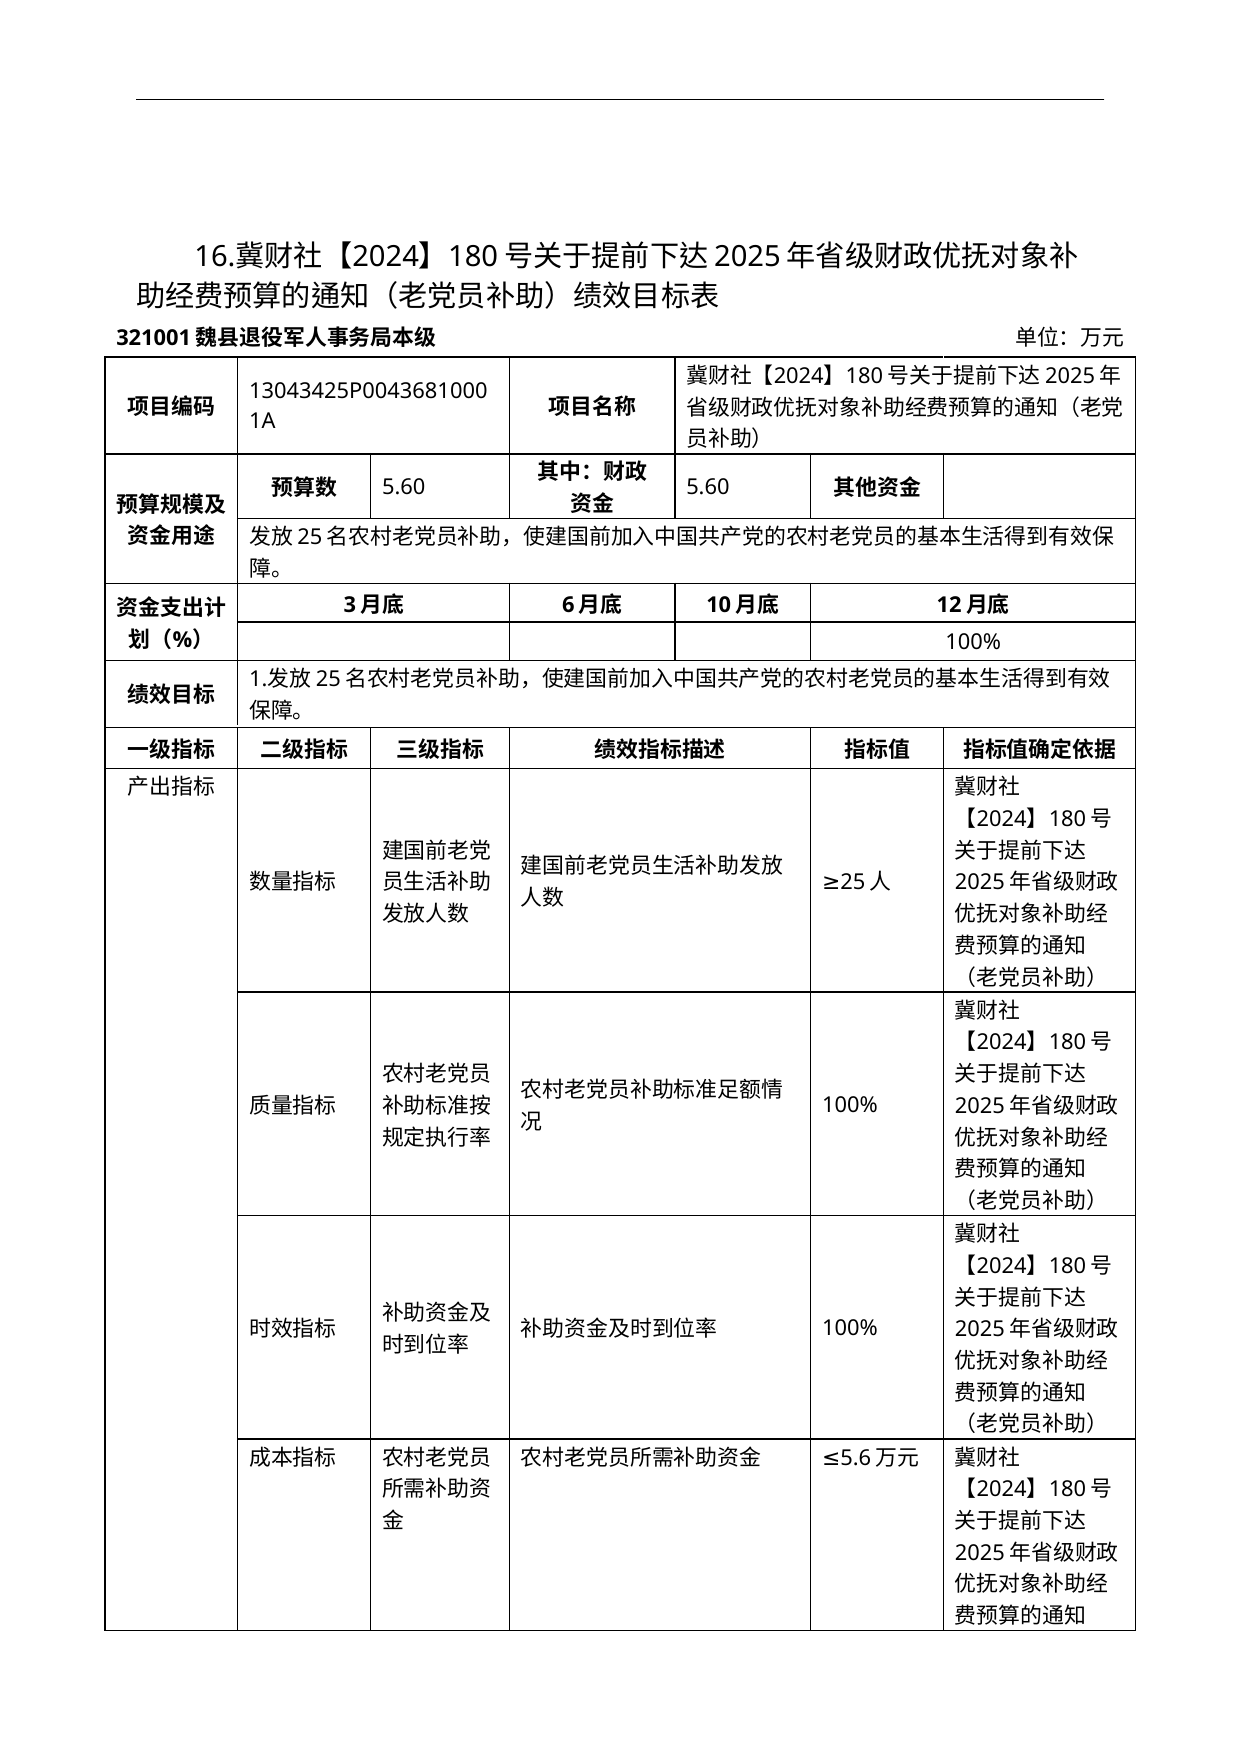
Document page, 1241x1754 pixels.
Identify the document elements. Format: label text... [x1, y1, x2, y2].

table_cell 质量指标 [238, 993, 370, 1214]
table_cell 10月底 [676, 584, 810, 621]
table_cell 预算规模及资金用途 [106, 455, 237, 583]
table_cell 绩效目标 [106, 661, 237, 724]
table_cell 5.60 [676, 455, 810, 518]
table_cell 1.发放25名农村老党员补助，使建国前加入中国共产党的农村老党员的基本生活得到有效保障。 [238, 661, 1135, 724]
table_cell 6月底 [510, 584, 674, 621]
table_cell ≤5.6万元 [811, 1440, 943, 1630]
table_cell 100% [811, 993, 943, 1214]
table_cell 建国前老党员生活补助发放人数 [510, 769, 810, 991]
table_cell 其他资金 [811, 455, 943, 518]
table_cell 数量指标 [238, 769, 370, 991]
table_header 指标值确定依据 [944, 728, 1135, 768]
table_cell 农村老党员所需补助资金 [510, 1440, 810, 1630]
table_header 单位：万元 [944, 316, 1135, 356]
table_cell 补助资金及时到位率 [510, 1216, 810, 1438]
table_cell 资金支出计划（%） [106, 584, 237, 659]
table_cell 冀财社【2024】180号关于提前下达2025年省级财政优抚对象补助经费预算的通知（老党员补助） [676, 358, 1135, 453]
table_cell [944, 1440, 1135, 1630]
table_cell 项目编码 [106, 358, 237, 453]
table_cell 补助资金及时到位率 [371, 1216, 509, 1438]
table_cell 发放25名农村老党员补助，使建国前加入中国共产党的农村老党员的基本生活得到有效保障。 [238, 519, 1135, 583]
table_cell [238, 623, 509, 659]
table_header 绩效指标描述 [510, 728, 810, 768]
table_cell 项目名称 [510, 358, 674, 453]
table_cell 农村老党员补助标准按规定执行率 [371, 993, 509, 1214]
table_cell [944, 455, 1135, 518]
table_cell 3月底 [238, 584, 509, 621]
table_cell 农村老党员补助标准足额情况 [510, 993, 810, 1214]
table_cell 成本指标 [238, 1440, 370, 1630]
table_cell 冀财社【2024】180号关于提前下达2025年省级财政优抚对象补助经费预算的通知（老党员补助） [944, 769, 1135, 991]
table_header 指标值 [811, 728, 943, 768]
table_cell 100% [811, 1216, 943, 1438]
text 16.冀财社【2024】180号关于提前下达2025年省级财政优抚对象补助经费预算的通知（老党员补助）绩效目标表 [136, 235, 1104, 315]
table_cell 100% [811, 623, 1135, 659]
table_cell ≥25人 [811, 769, 943, 991]
table_cell 冀财社【2024】180号关于提前下达2025年省级财政优抚对象补助经费预算的通知（老党员补助） [944, 993, 1135, 1214]
table_cell 产出指标 [106, 769, 237, 1630]
table_cell [676, 623, 810, 659]
table_cell 13043425P00436810001A [238, 358, 509, 453]
table_header 三级指标 [371, 728, 509, 768]
table_cell 农村老党员所需补助资金 [371, 1440, 509, 1630]
table_cell 其中：财政 资金 [510, 455, 674, 518]
table_cell 预算数 [238, 455, 370, 518]
table_cell 5.60 [371, 455, 509, 518]
table_cell [510, 623, 674, 659]
table_cell 建国前老党员生活补助发放人数 [371, 769, 509, 991]
table_header 321001魏县退役军人事务局本级 [106, 316, 943, 356]
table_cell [944, 1216, 1135, 1438]
table_cell 时效指标 [238, 1216, 370, 1438]
table_cell 12月底 [811, 584, 1135, 621]
table_header 一级指标 [106, 728, 237, 768]
table_header 二级指标 [238, 728, 370, 768]
